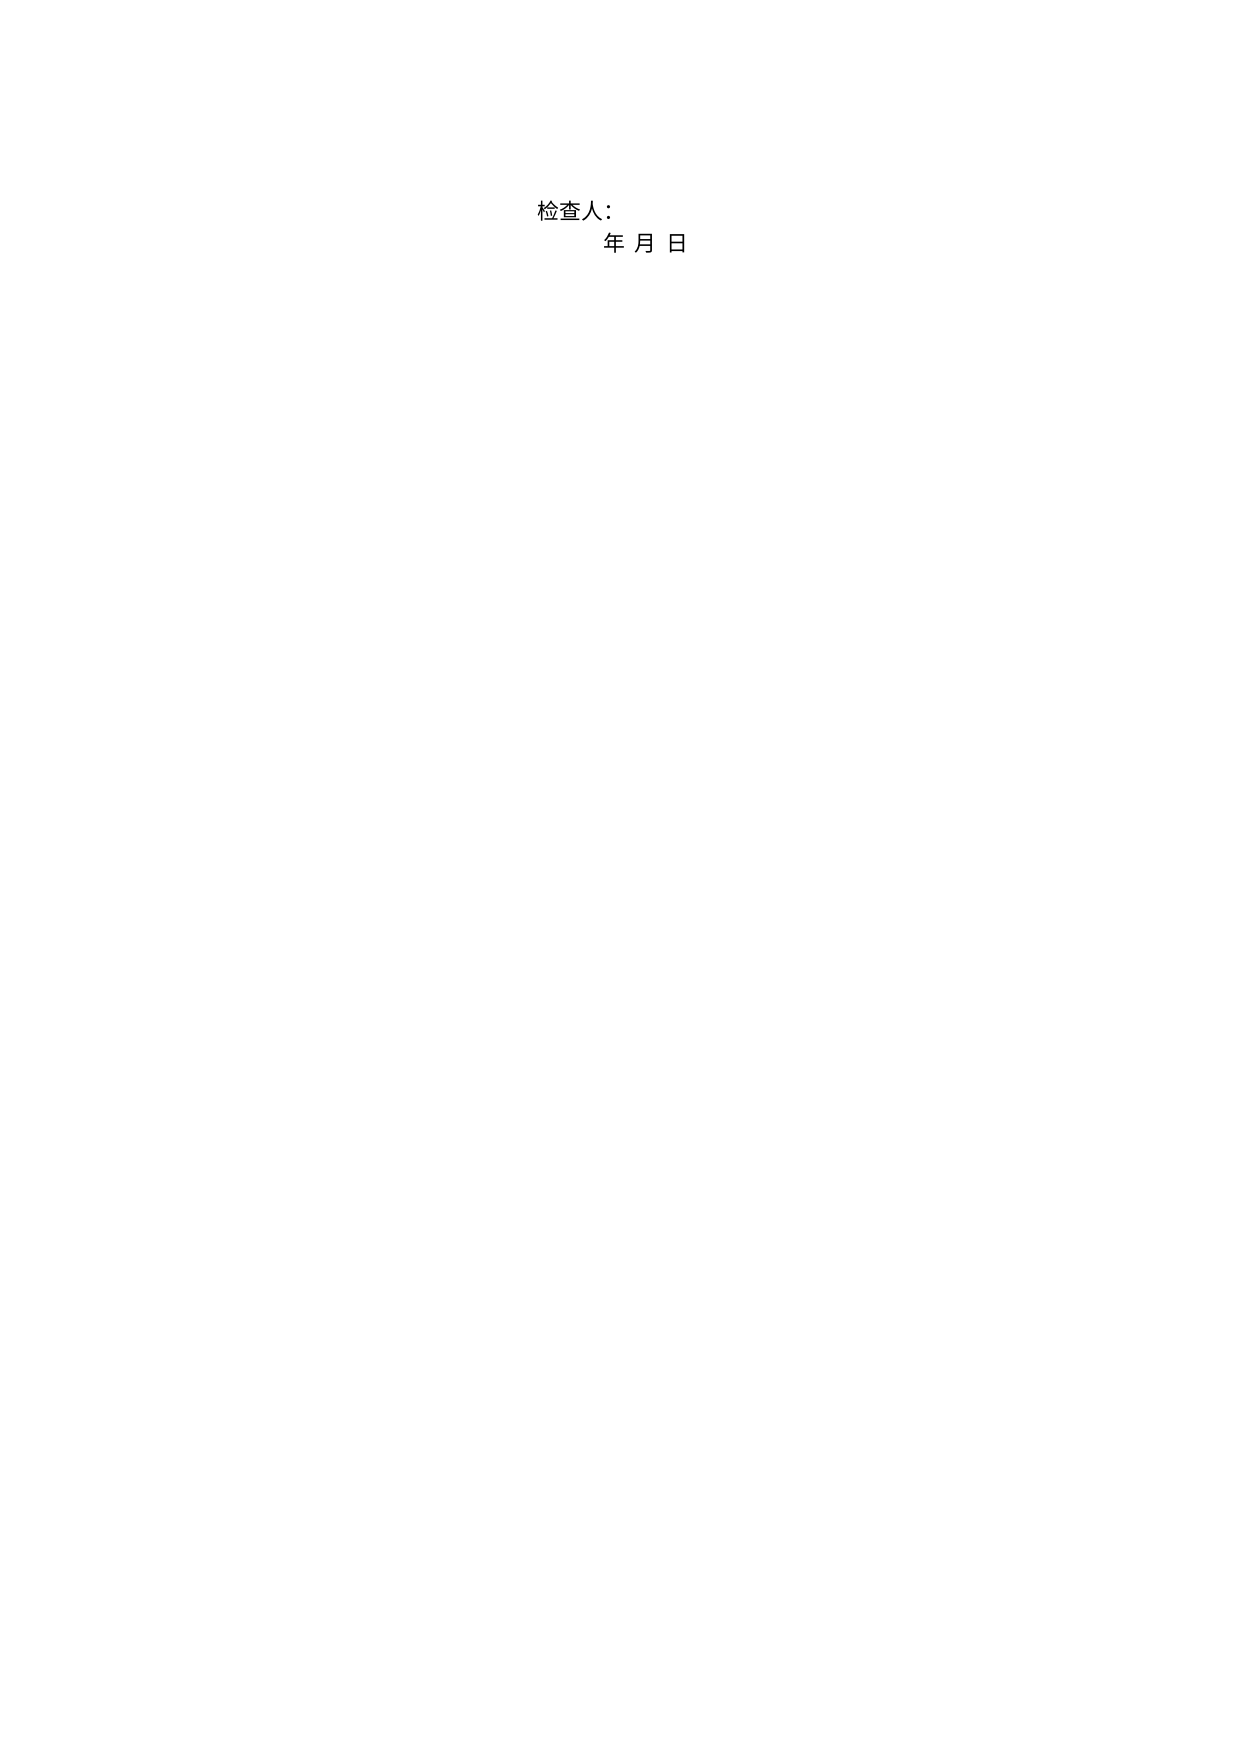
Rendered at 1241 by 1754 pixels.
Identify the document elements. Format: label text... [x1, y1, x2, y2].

text 年 月 日 [187, 226, 1053, 258]
text 检查人： [187, 193, 1053, 226]
